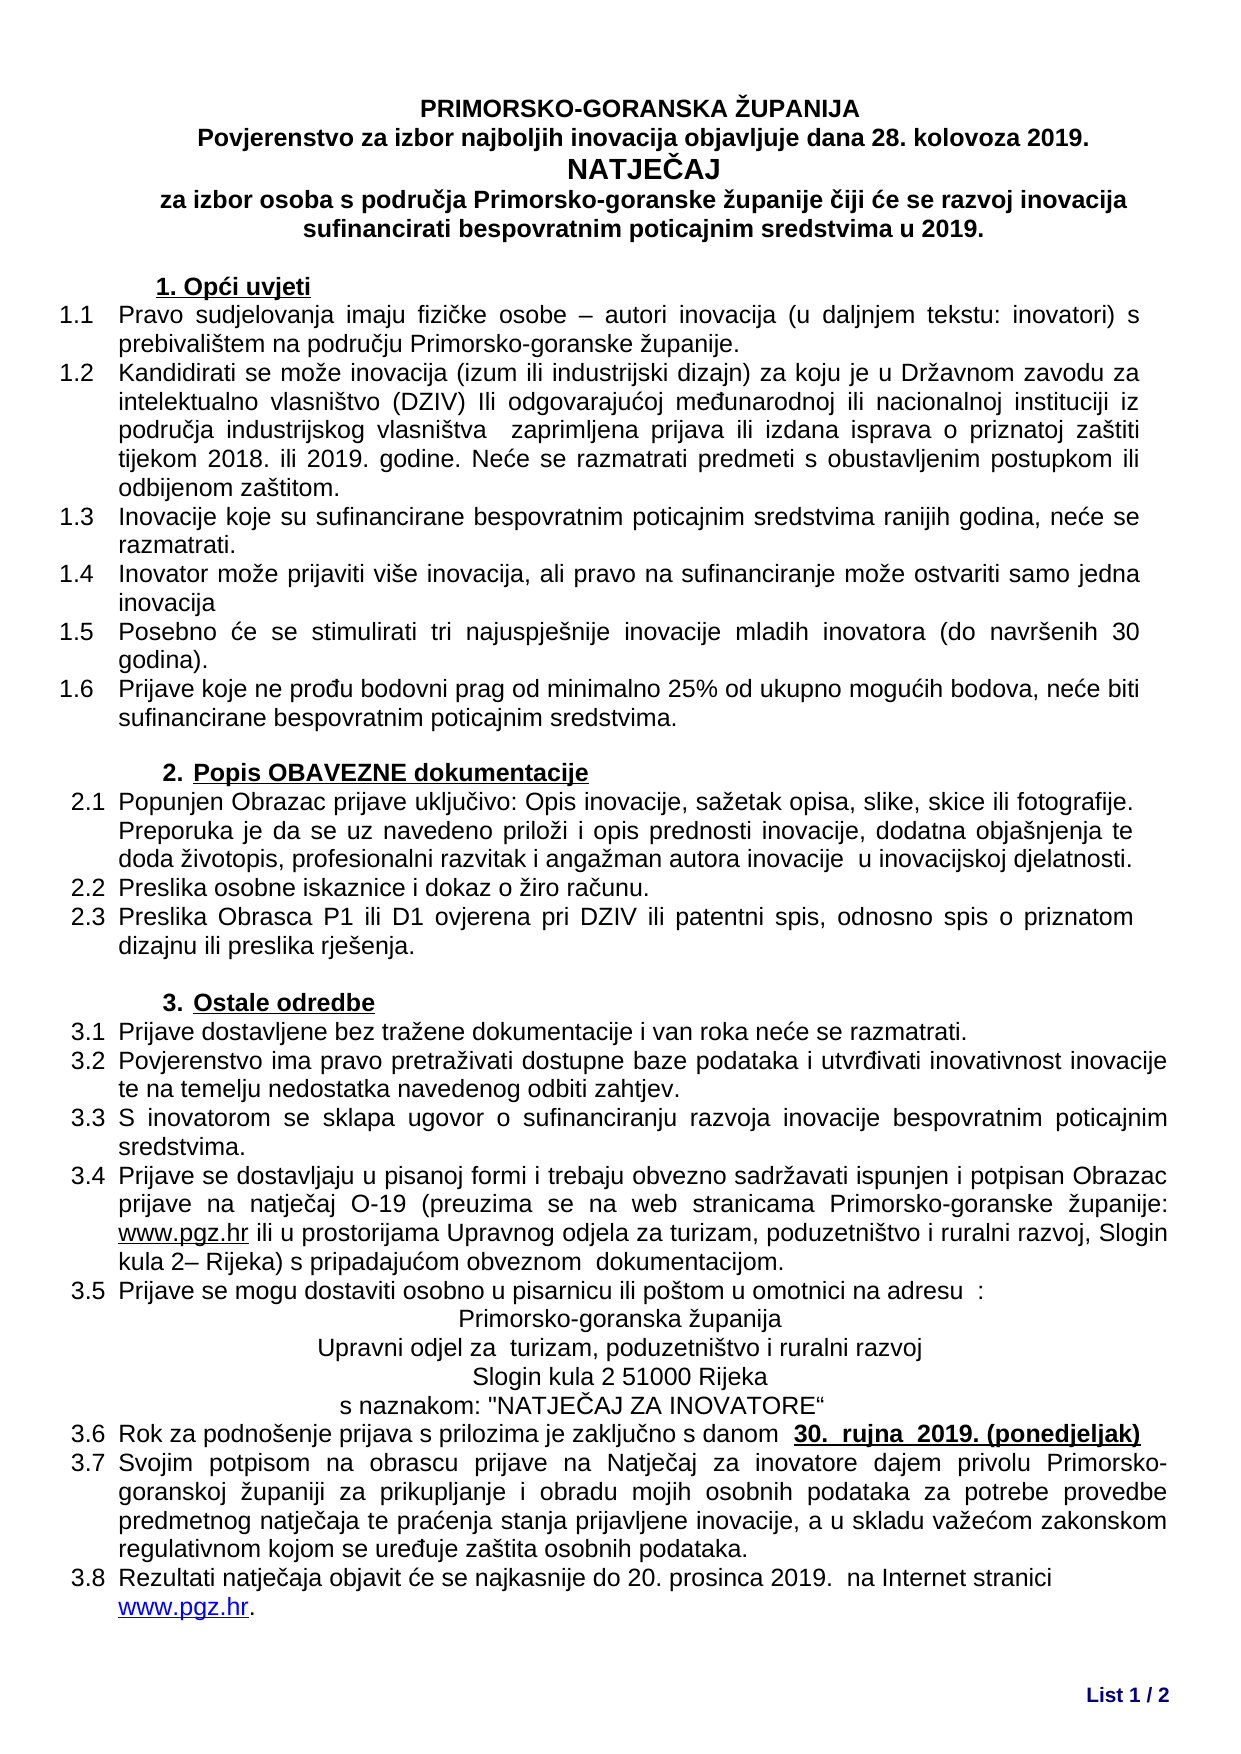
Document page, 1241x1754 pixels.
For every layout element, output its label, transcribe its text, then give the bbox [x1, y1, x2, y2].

list Rezultati natječaja objavit će se najkasnije do 20. prosinca 2019. na Internet stranici www.pgz.hr. [71, 1563, 1169, 1621]
list Rok za podnošenje prijava s prilozima je zaključno s danom 30. rujna 2019. (ponedjeljak) [71, 1419, 1169, 1448]
text Primorsko-goranska županija [71, 1304, 1169, 1333]
list Prijave se mogu dostaviti osobno u pisarnicu ili poštom u omotnici na adresu : [71, 1276, 1169, 1304]
list Svojim potpisom na obrascu prijave na Natječaj za inovatore dajem privolu Primorsko-goranskoj županiji za prikupljanje i obradu mojih osobnih podataka za potrebe provedbe predmetnog natječaja te praćenja stanja prijavljene inovacije, a u skladu važećom zakonskom regulativnom kojom se uređuje zaštita osobnih podataka. [71, 1448, 1169, 1563]
subtitle Ostale odredbe [118, 988, 1169, 1017]
list Prijave se dostavljaju u pisanoj formi i trebaju obvezno sadržavati ispunjen i potpisan Obrazac prijave na natječaj O-19 (preuzima se na web stranicama Primorsko-goranske županije: www.pgz.hr ili u prostorijama Upravnog odjela za turizam, poduzetništvo i ruralni razvoj, Slogin kula 2– Rijeka) s pripadajućom obveznom dokumentacijom. [71, 1161, 1169, 1276]
text Povjerenstvo za izbor najboljih inovacija objavljuje dana 28. kolovoza 2019. [118, 123, 1169, 152]
text NATJEČAJ [118, 152, 1169, 186]
list Pravo sudjelovanja imaju fizičke osobe – autori inovacija (u daljnjem tekstu: inovatori) s prebivalištem na području Primorsko-goranske županije. [59, 301, 1141, 358]
text PRIMORSKO-GORANSKA ŽUPANIJA [118, 94, 1169, 123]
list Popunjen Obrazac prijave uključivo: Opis icije, sažetak opisa, slike, skice ili fotografije. Preporuka je da se uz navedeno priloži i opis prednosti inovacije, dodatna objašnjenja te doda životopis, profesionalni razvitak i angažman autora inovacije u inovacijskoj djelatnosti. [71, 787, 1135, 873]
list Posebno će se stimulirati tri najuspješnije inovacije mladih inovatora (do navršenih 30 godina). [59, 617, 1141, 674]
list Preslika osobne iskaznice i dokaz o žiro računu. [71, 873, 1135, 902]
list S inovatorom se sklapa ugovor o sufinanciranju razvoja inovacije bespovratnim poticajnim sredstvima. [71, 1103, 1169, 1161]
list Inovator može prijaviti više inovacija, ali pravo na sufinanciranje može ostvariti samo jedna inovacija [59, 559, 1141, 617]
text s naznakom: "NATJEČAJ ZA INOVATORE“ [118, 1391, 1169, 1419]
text Upravni odjel za turizam, poduzetništvo i ruralni razvoj [71, 1333, 1169, 1362]
list Inovacije koje su sufinancirane bespovratnim poticajnim sredstvima ranijih godina, neće se razmatrati. [59, 502, 1141, 559]
subtitle 1. Opći uvjeti [156, 272, 1169, 301]
list Prijave dostavljene bez tražene dokumentacije i van roka neće se razmatrati. [71, 1017, 1169, 1046]
list Povjerenstvo ima pravo pretraživati dostupne baze podataka i utvrđivati inovativnost inovacije te na temelju nedostatka navedenog odbiti zahtjev. [71, 1046, 1169, 1103]
text Slogin kula 2 51000 Rijeka [71, 1362, 1169, 1391]
list Preslika Obrasca P1 ili D1 ovna pri DZIV ili patentni spis, odnosno spis o priznatom dizajnu ili preslika rješenja. [71, 902, 1135, 959]
list Prijave koje ne prođu bodovni prag od minimalno 25% od ukupno mogućih bodova, neće biti sufinancirane bespovratnim poticajnim sredstvima. [59, 674, 1141, 732]
list Kandidirati se može inovacija (izum ili industrijski dizajn) za koju je u Državnom zavodu za intelektualno vlasništvo (DZIV) Ili odgovarajućoj međunarodnoj ili nacionalnoj instituciji iz područja industrijskog vlasništva zaprimljena prijava ili izdana isprava o priznatoj zaštiti tijekom 2018. ili 2019. godine. Neće se razmatrati predmeti s obustavljenim postupkom ili odbijenom zaštitom. [59, 358, 1141, 502]
subtitle Popis OBAVEZNE dokumentacije [118, 758, 1169, 787]
text za izbor osoba s područja Primorsko-goranske županije čiji će se razvoj inovacija sufinancirati bespovratnim poticajnim sredstvima u 2019. [118, 186, 1169, 243]
